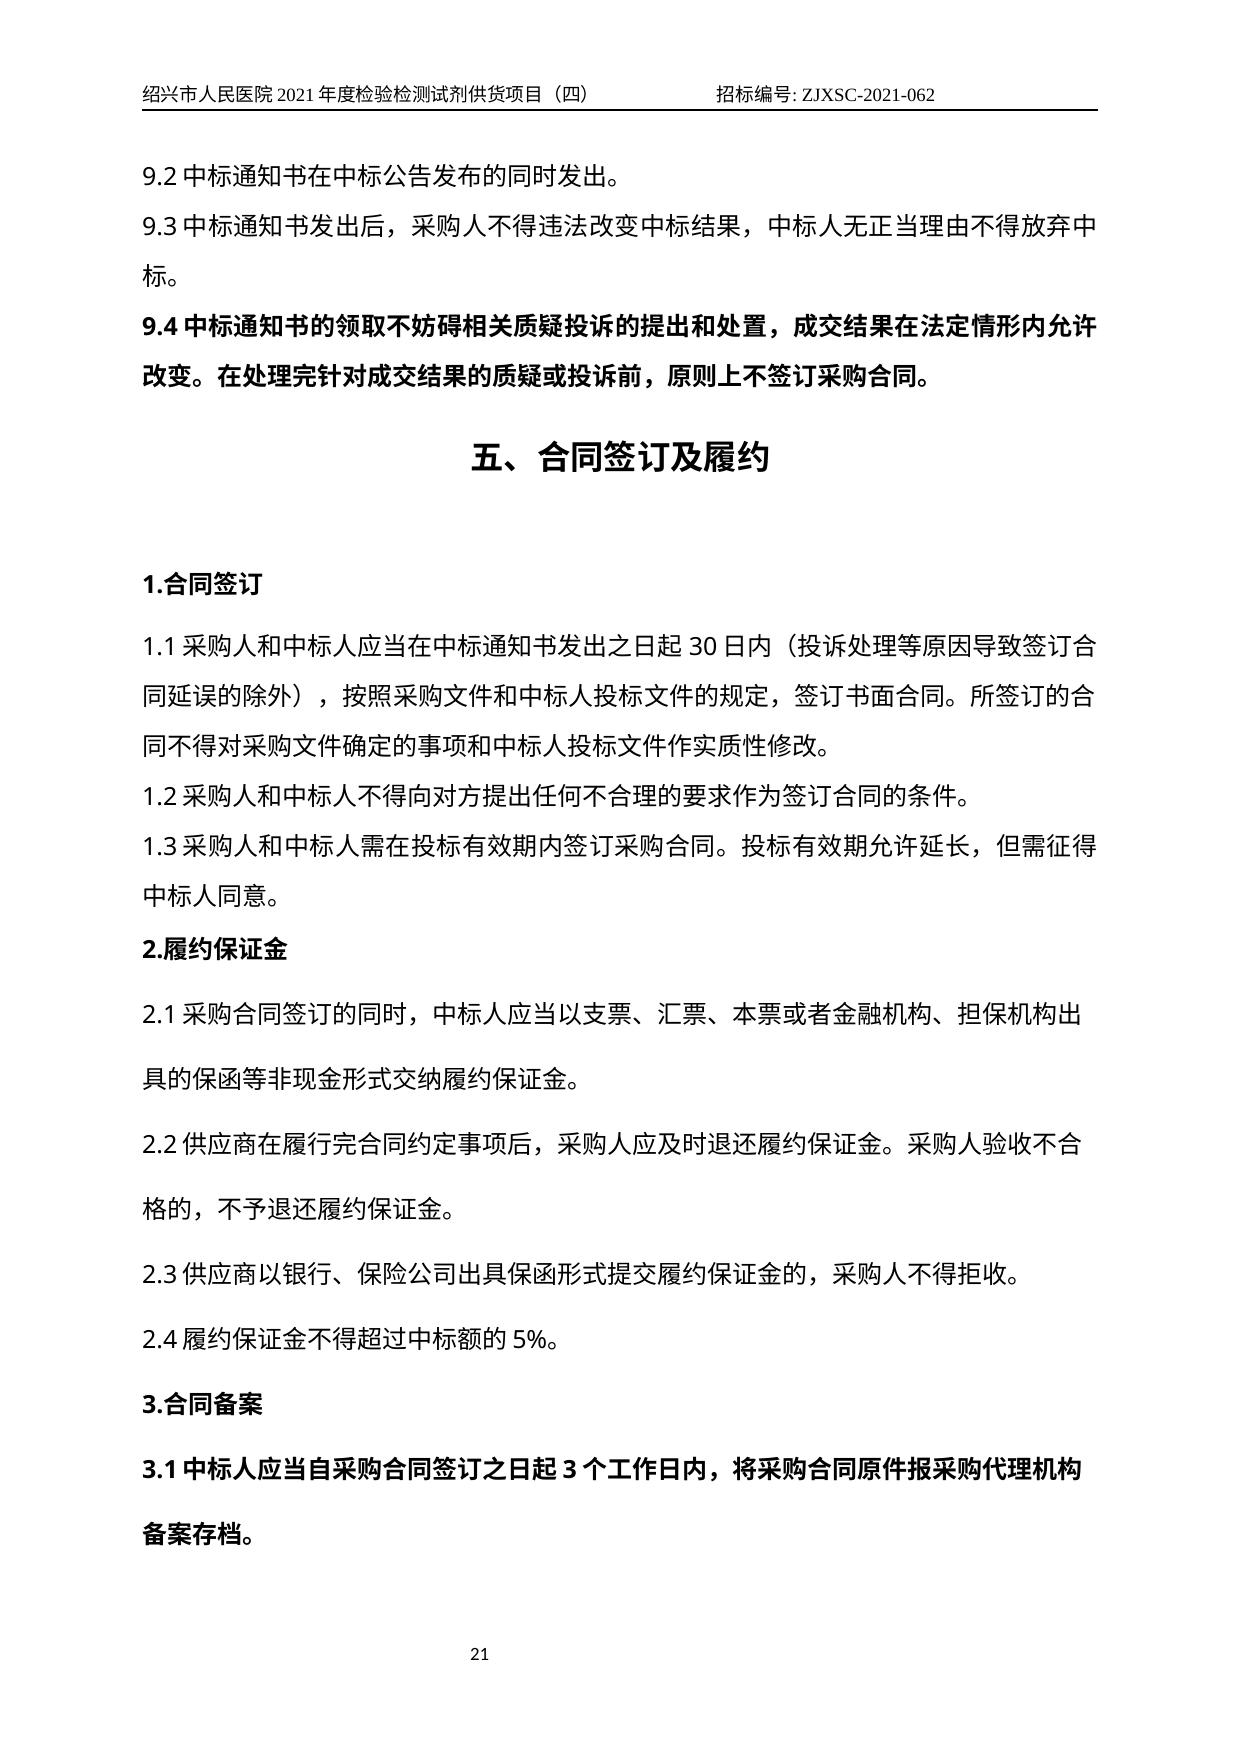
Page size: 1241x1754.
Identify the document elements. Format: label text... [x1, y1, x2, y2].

text 1.1采购人和中标人应当在中标通知书发出之日起30日内（投诉处理等原因导致签订合同延误的除外），按照采购文件和中标人投标文件的规定，签订书面合同。所签订的合同不得对采购文件确定的事项和中标人投标文件作实质性修改。 [142, 615, 1098, 765]
text 2.履约保证金 [142, 915, 1098, 980]
text 1.2采购人和中标人不得向对方提出任何不合理的要求作为签订合同的条件。 [142, 765, 1098, 815]
text 3.合同备案 [142, 1370, 1098, 1435]
text 9.2中标通知书在中标公告发布的同时发出。 [142, 146, 1098, 196]
text 2.1采购合同签订的同时，中标人应当以支票、汇票、本票或者金融机构、担保机构出具的保函等非现金形式交纳履约保证金。 [142, 980, 1098, 1110]
text 2.4履约保证金不得超过中标额的5%。 [142, 1305, 1098, 1370]
text 2.2供应商在履行完合同约定事项后，采购人应及时退还履约保证金。采购人验收不合格的，不予退还履约保证金。 [142, 1110, 1098, 1240]
text 9.3中标通知书发出后，采购人不得违法改变中标结果，中标人无正当理由不得放弃中标。 [142, 196, 1098, 296]
text 9.4中标通知书的领取不妨碍相关质疑投诉的提出和处置，成交结果在法定情形内允许改变。在处理完针对成交结果的质疑或投诉前，原则上不签订采购合同。 [142, 296, 1098, 396]
text 1.3采购人和中标人需在投标有效期内签订采购合同。投标有效期允许延长，但需征得中标人同意。 [142, 815, 1098, 915]
text 1.合同签订 [142, 550, 1098, 615]
text 2.3供应商以银行、保险公司出具保函形式提交履约保证金的，采购人不得拒收。 [142, 1240, 1098, 1305]
text 3.1中标人应当自采购合同签订之日起3个工作日内，将采购合同原件报采购代理机构备案存档。 [142, 1435, 1098, 1565]
subtitle 五、合同签订及履约 [142, 423, 1098, 488]
